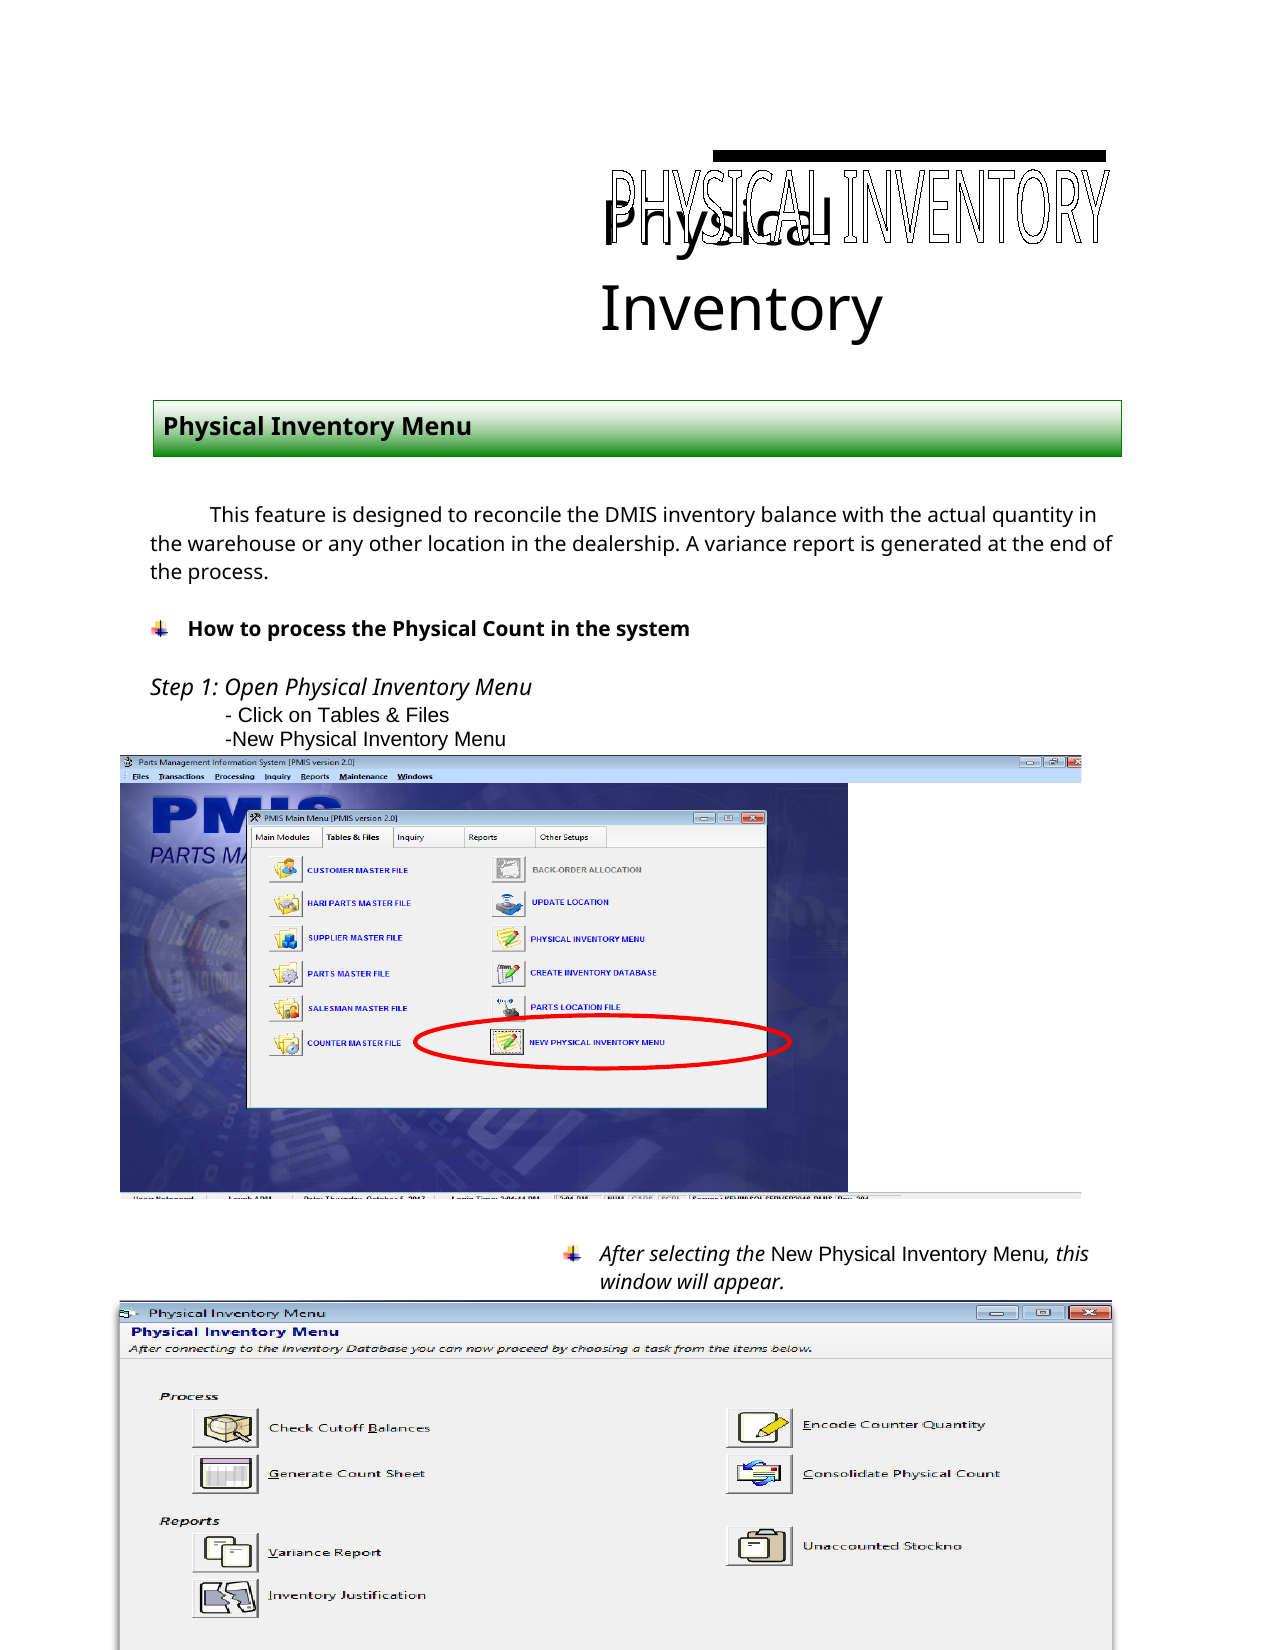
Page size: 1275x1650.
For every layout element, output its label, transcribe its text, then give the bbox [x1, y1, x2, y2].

list After selecting the New Physical Inventory Menu, this window will appear. [562, 1239, 1125, 1296]
picture [119, 1300, 1112, 1650]
text Step 1: Open Physical Inventory Menu [150, 671, 1125, 702]
text - Click on Tables & Files [150, 702, 1125, 726]
picture [120, 755, 1082, 1199]
text Physical Inventory [600, 179, 1125, 349]
list How to process the Physical Count in the system [150, 614, 1125, 642]
picture [563, 1244, 581, 1262]
text -New Physical Inventory Menu [150, 726, 1125, 750]
picture [151, 619, 168, 637]
text This feature is designed to reconcile the DMIS inventory balance with the actual quantity in the warehouse or any other location in the dealership. A variance report is generated at the end of the process. [150, 500, 1125, 586]
